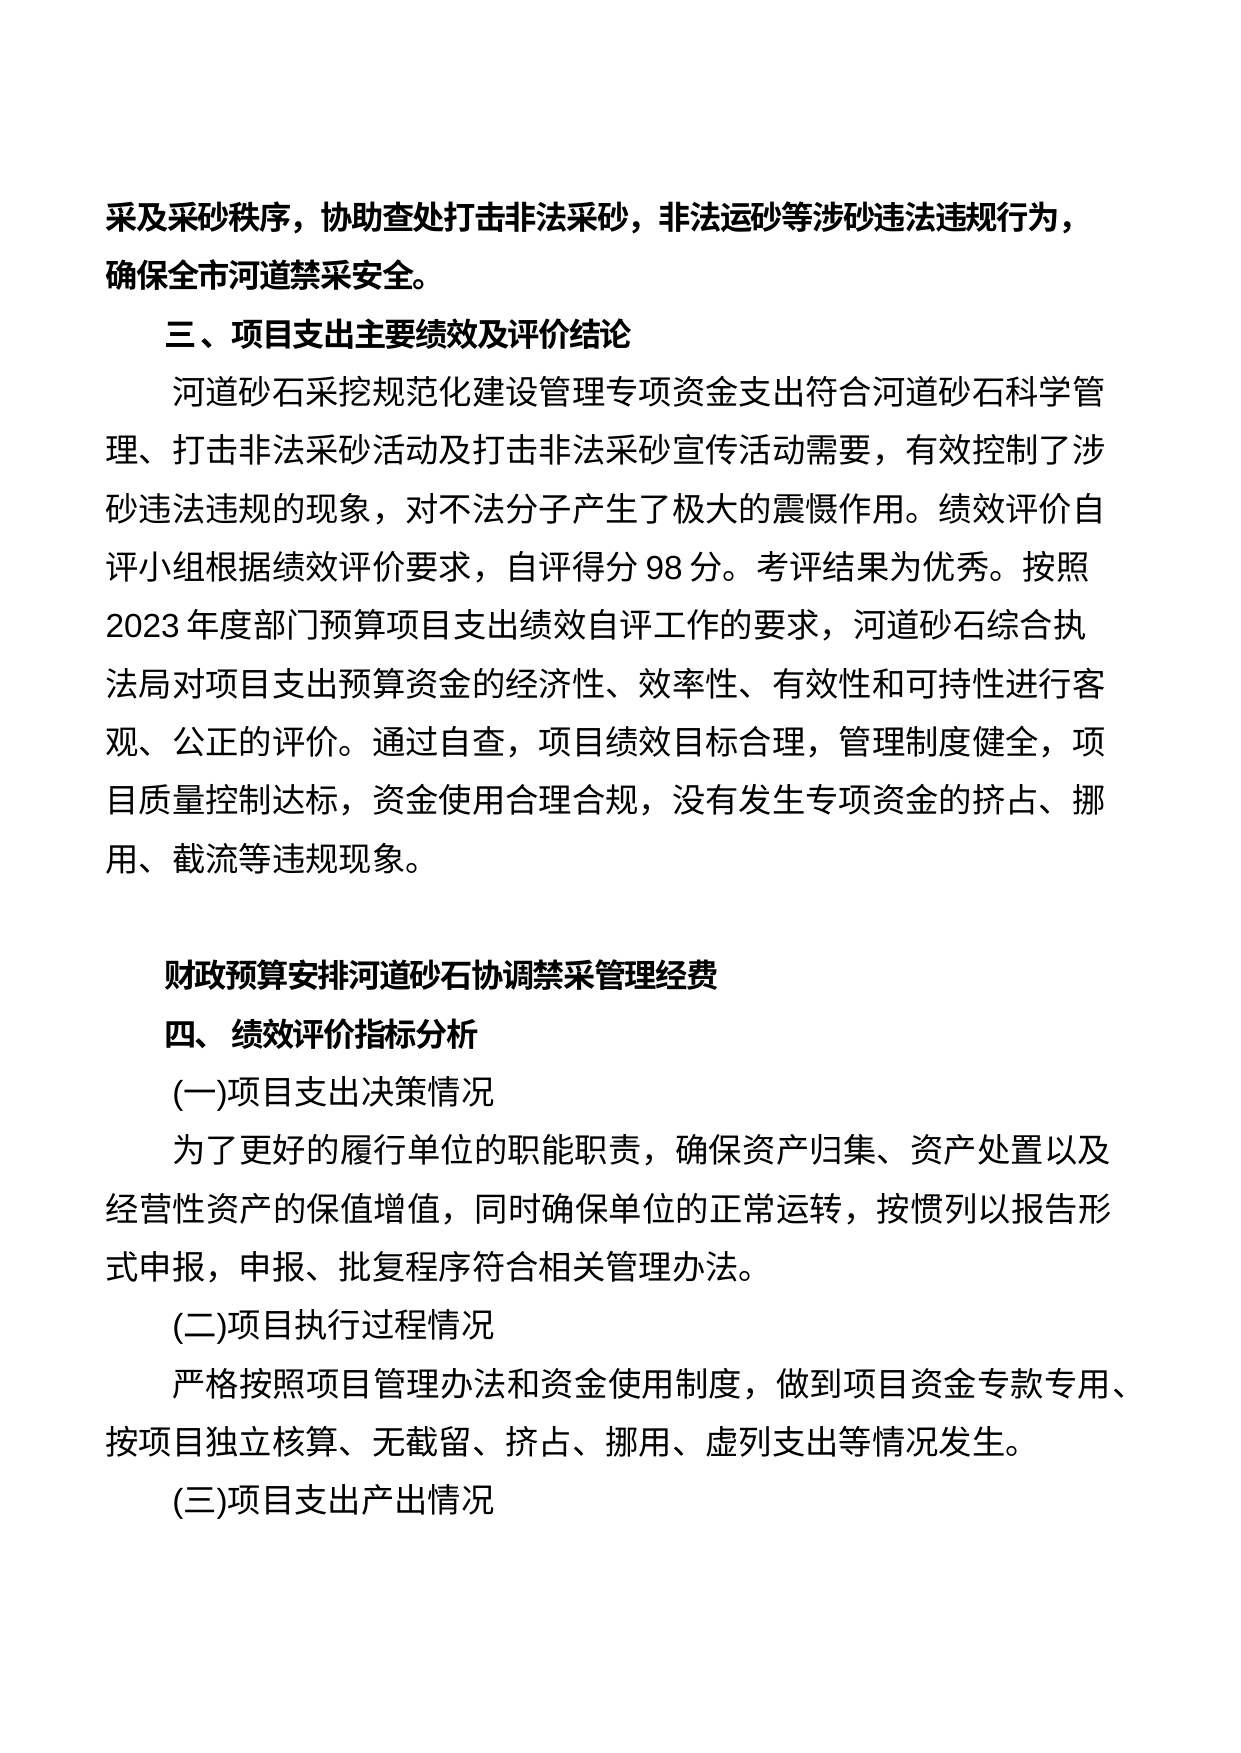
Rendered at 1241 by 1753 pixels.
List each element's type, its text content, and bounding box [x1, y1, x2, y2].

text (一)项目支出决策情况 [105, 1058, 1112, 1116]
text 严格按照项目管理办法和资金使用制度，做到项目资金专款专用、按项目独立核算、无截留、挤占、挪用、虚列支出等情况发生。 [105, 1349, 1112, 1466]
text 三 、项目支出主要绩效及评价结论 [105, 299, 1112, 358]
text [105, 183, 1112, 299]
text 财政预算安排河道砂石协调禁采管理经费 [105, 941, 1112, 999]
text 四、 绩效评价指标分析 [105, 999, 1112, 1058]
text 为了更好的履行单位的职能职责，确保资产归集、资产处置以及经营性资产的保值增值，同时确保单位的正常运转，按惯列以报告形式申报，申报、批复程序符合相关管理办法。 [105, 1116, 1112, 1291]
text 河道砂石采挖规范化建设管理专项资金支出符合河道砂石科学管理、打击非法采砂活动及打击非法采砂宣传活动需要，有效控制了涉砂违法违规的现象，对不法分子产生了极大的震慑作用。绩效评价自评小组根据绩效评价要求，自评得分98分。考评结果为优秀。按照2023年度部门预算项目支出绩效自评工作的要求，河道砂石综合执法局对项目支出预算资金的经济性、效率性、有效性和可持性进行客观、公正的评价。通过自查，项目绩效目标合理，管理制度健全，项目质量控制达标，资金使用合理合规，没有发生专项资金的挤占、挪用、截流等违规现象。 [105, 358, 1112, 883]
text (三)项目支出产出情况 [105, 1466, 1112, 1524]
text (二)项目执行过程情况 [105, 1291, 1112, 1349]
